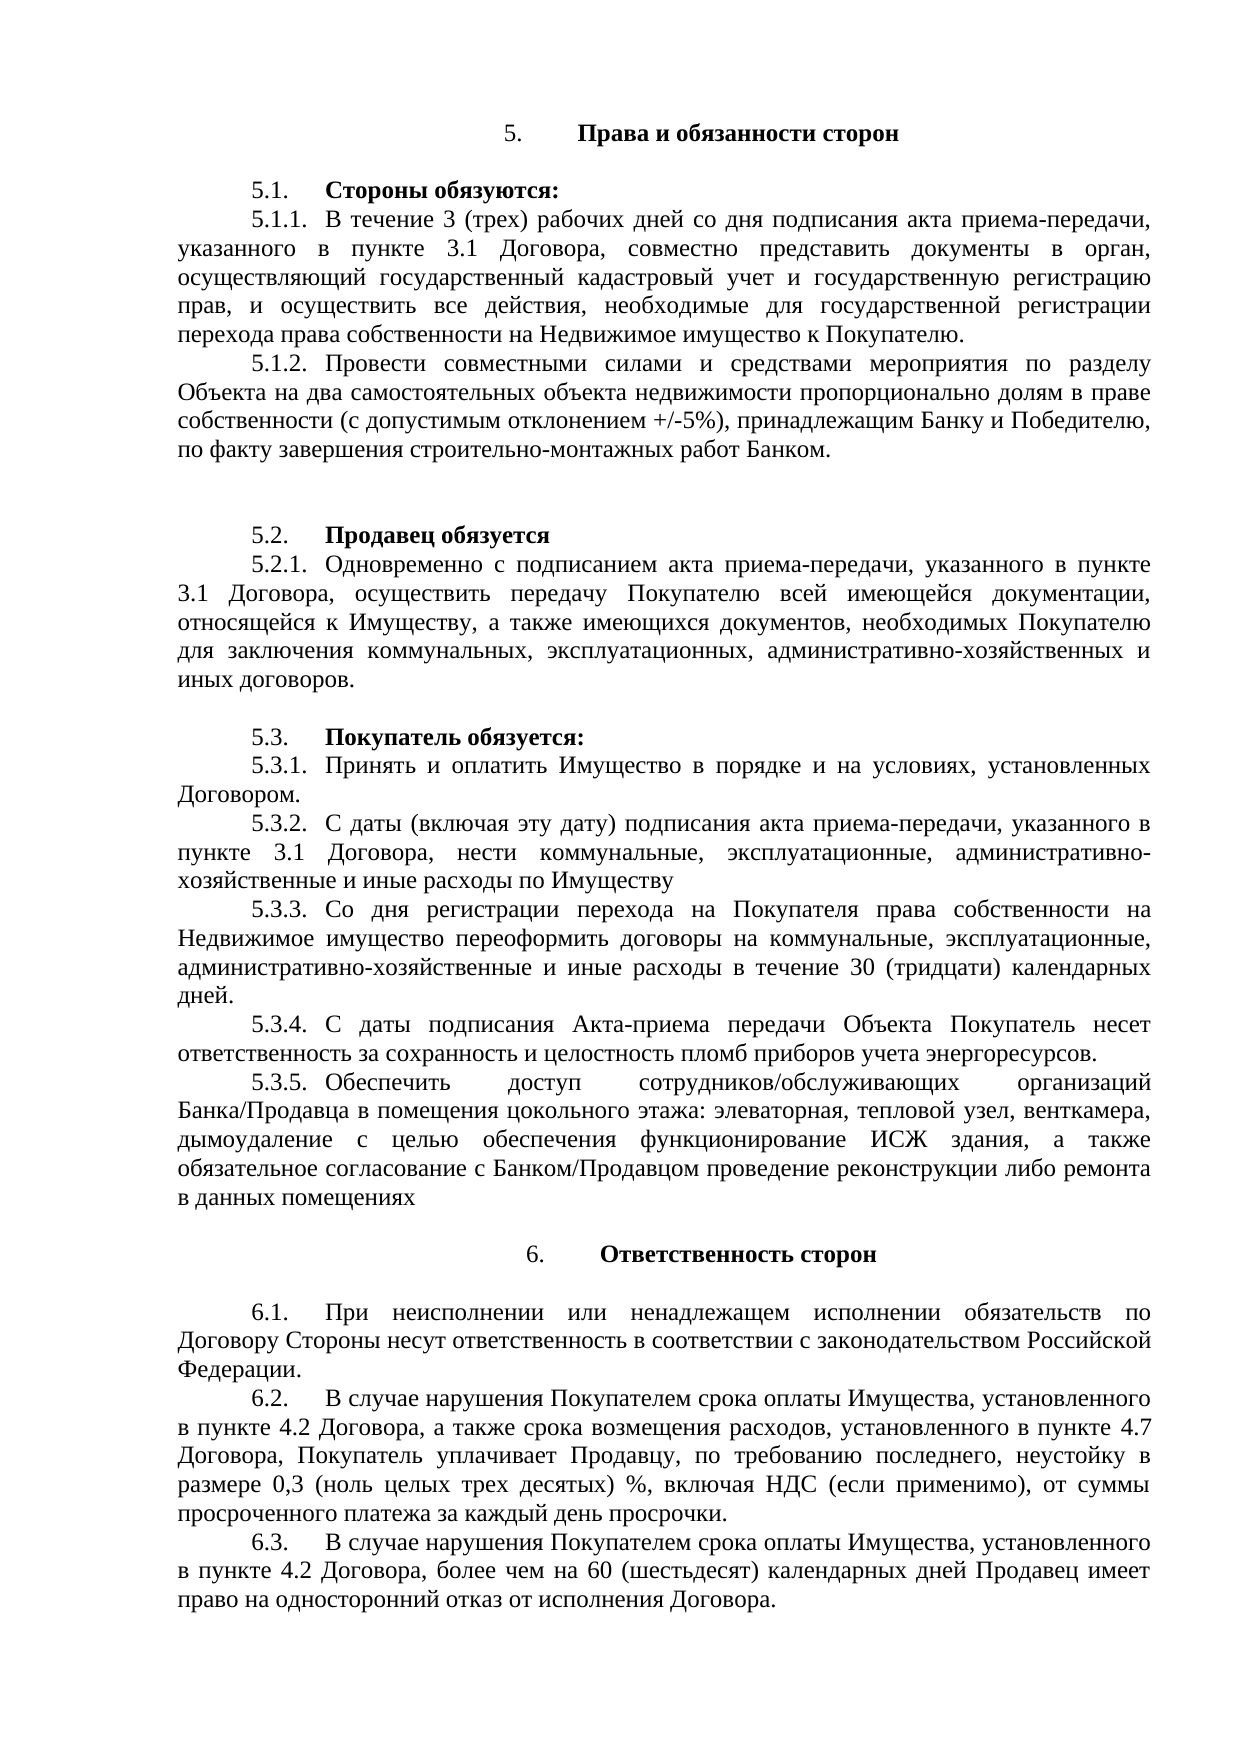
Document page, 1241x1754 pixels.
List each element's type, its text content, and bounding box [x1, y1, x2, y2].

list В случае нарушения Покупателем срока оплаты Имущества, установленного в пункте 4.2 Договора, а также срока возмещения расходов, установленного в пункте 4.9 Договора, Покупатель уплачивает Продавцу, по требованию последнего, неустойку в размере 0,3 (ноль целых трех десятых) %, включая НДС (если применимо), от суммы просроченного платежа за каждый день просрочки. [177, 1383, 1152, 1527]
list Стороны обязуются: [177, 176, 1152, 204]
list Со дня регистрации перехода на Покупателя права собственности на Недвижимое имущество переоформить договоры на коммунальные, эксплуатационные, административно-хозяйственные и иные расходы в течение 30 (тридцати) календарных дней. [177, 894, 1152, 1009]
list В случае нарушения Покупателем срока оплаты Имущества, установленного в пункте 4.2 Договора, более чем на 60 (шестьдесят) календарных дней Продавец имеет право на односторонний отказ от исполнения Договора. [177, 1527, 1152, 1613]
list В течение 3 (трех) рабочих дней со дня подписания акта приема-передачи, указанного в пункте 3.1 Договора, совместно представить документы в орган, осуществляющий государственный кадастровый учет и государственную регистрацию прав, и осуществить все действия, необходимые для государственной регистрации перехода права собственности на Недвижимое имущество к Покупателю. [177, 204, 1152, 348]
list С даты подписания Акта-приема передачи Объекта Покупатель несет ответственность за сохранность и целостность пломб приборов учета энергоресурсов. [177, 1009, 1152, 1067]
list Продавец обязуется [177, 521, 1152, 549]
list При неисполнении или ненадлежащем исполнении обязательств по Договору Стороны несут ответственность в соответствии с законодательством Российской Федерации. [177, 1297, 1152, 1383]
list С даты (включая эту дату) подписания акта приема-передачи, указанного в пункте 3.1 Договора, нести коммунальные, эксплуатационные, административно-хозяйственные и иные расходы по Имуществу [177, 808, 1152, 894]
list Права и обязанности сторон [177, 118, 1152, 147]
list Покупатель обязуется: [177, 722, 1152, 751]
list Одновременно с подписанием акта приема-передачи, указанного в пункте 3.1 Договора, осуществить передачу Покупателю всей имеющейся документации, относящейся к Имуществу, а также имеющихся документов, необходимых Покупателю для заключения коммунальных, эксплуатационных, административно-хозяйственных и иных договоров. [177, 549, 1152, 693]
list Принять и оплатить Имущество в порядке и на условиях, установленных Договором. [177, 751, 1152, 808]
list Обеспечить доступ сотрудников/обслуживающих организаций Банка/Продавца в помещения цокольного этажа: элеваторная, тепловой узел, венткамера, дымоудаление с целью обеспечения функционирование ИСЖ здания, а также обязательное согласование с Банком/Продавцом проведение реконструкции либо ремонта в данных помещениях [177, 1067, 1152, 1211]
list Провести совместными силами и средствами мероприятия по разделу Объекта на два самостоятельных объекта недвижимости пропорционально долям в праве собственности (с допустимым отклонением +/-5%), принадлежащим Банку и Победителю, по факту завершения строительно-монтажных работ Банком. [177, 348, 1152, 463]
list Ответственность сторон [177, 1239, 1152, 1268]
